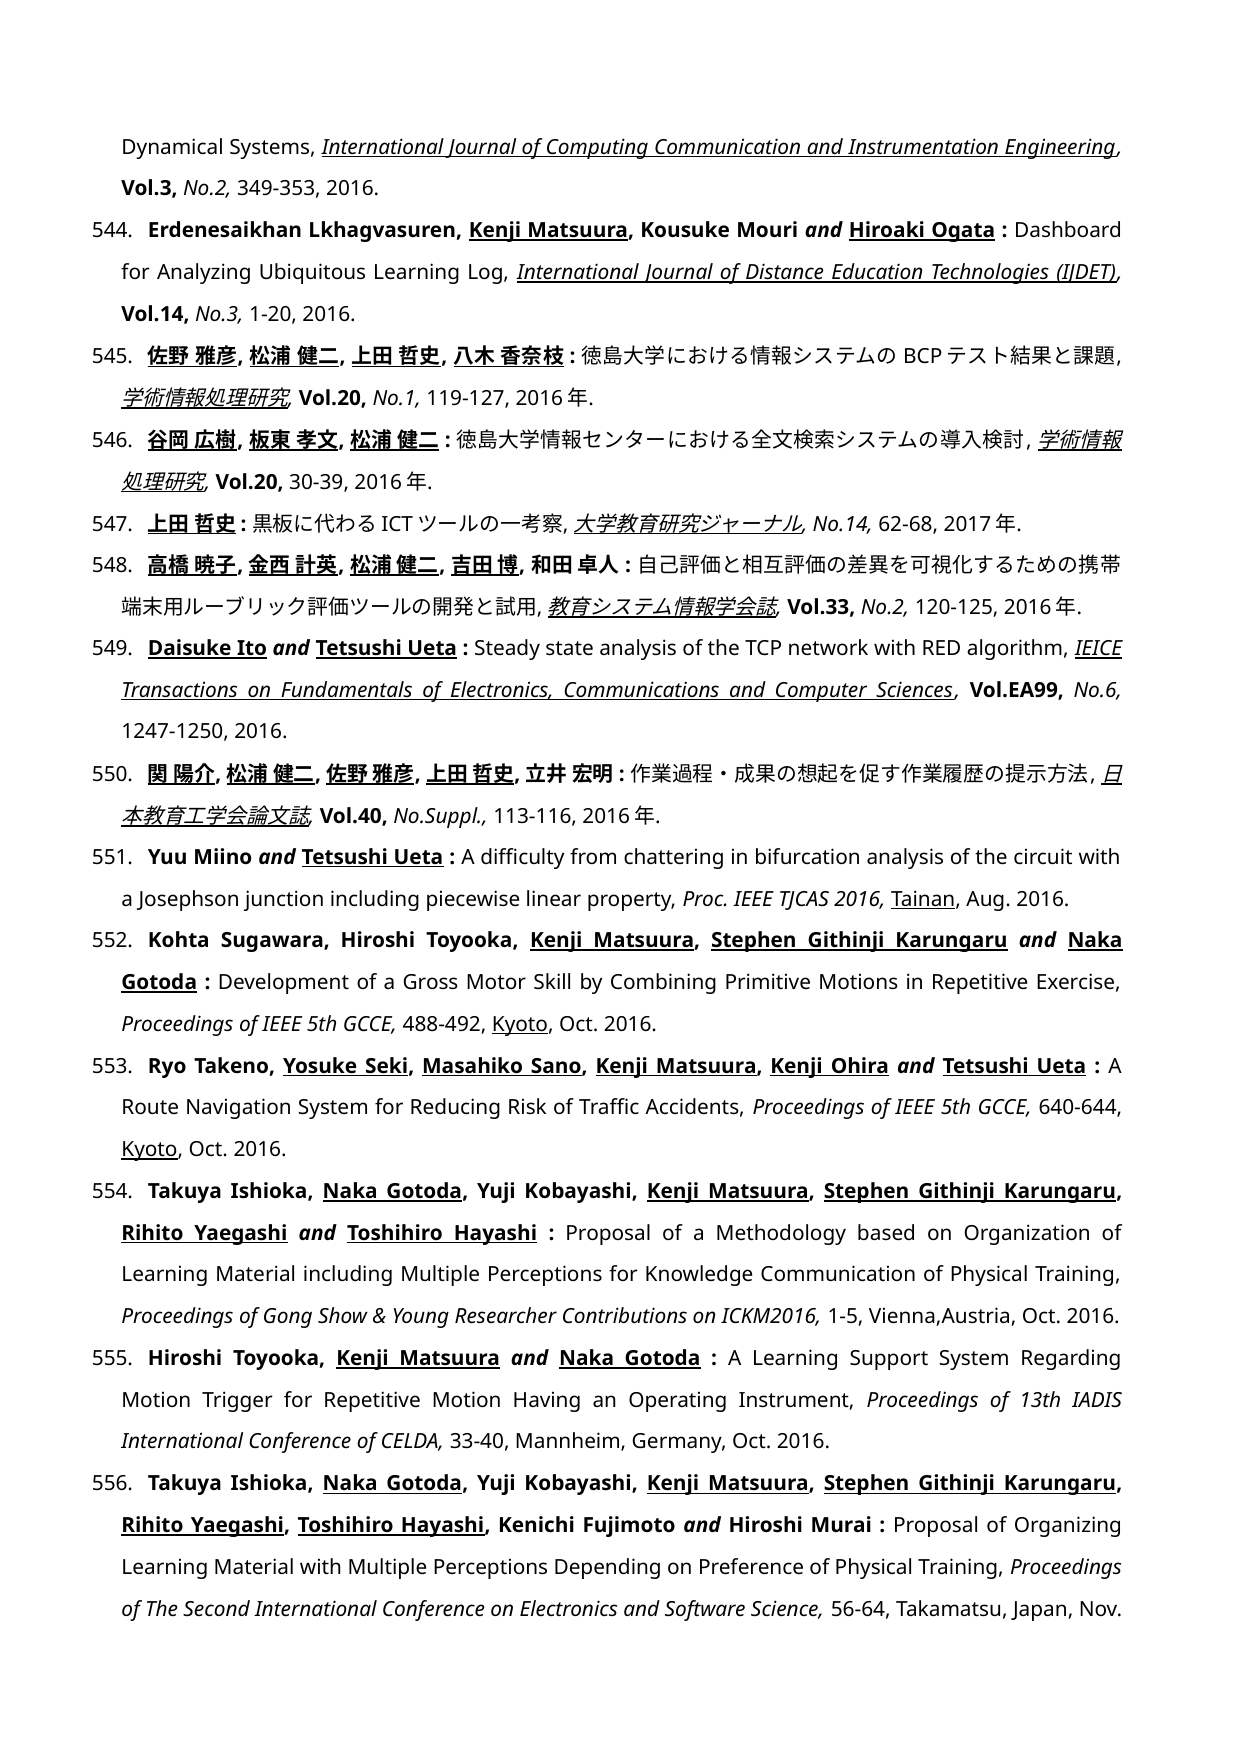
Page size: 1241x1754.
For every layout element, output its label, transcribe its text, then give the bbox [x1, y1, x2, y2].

list 上田 哲史 : 黒板に代わるICTツールの一考察, 大学教育研究ジャーナル, No.14, 62-68, 2017年. [92, 501, 1122, 543]
list Erdenesaikhan Lkhagvasuren, Kenji Matsuura, Kousuke Mouri and Hiroaki Ogata : Dashboard for Analyzing Ubiquitous Learning Log, International Journal of Distance Education Technologies (IJDET), Vol.14, No.3, 1-20, 2016. [92, 209, 1122, 334]
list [92, 125, 1122, 209]
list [92, 1462, 1122, 1629]
list Yuu Miino and Tetsushi Ueta : A difficulty from chattering in bifurcation analysis of the circuit with a Josephson junction including piecewise linear property, Proc. IEEE TJCAS 2016, Tainan, Aug. 2016. [92, 835, 1122, 919]
list Kohta Sugawara, Hiroshi Toyooka, Kenji Matsuura, Stephen Githinji Karungaru and Naka Gotoda : Development of a Gross Motor Skill by Combining Primitive Motions in Repetitive Exercise, Proceedings of IEEE 5th GCCE, 488-492, Kyoto, Oct. 2016. [92, 919, 1122, 1044]
list Takuya Ishioka, Naka Gotoda, Yuji Kobayashi, Kenji Matsuura, Stephen Githinji Karungaru, Rihito Yaegashi and Toshihiro Hayashi : Proposal of a Methodology based on Organization of Learning Material including Multiple Perceptions for Knowledge Communication of Physical Training, Proceedings of Gong Show & Young Researcher Contributions on ICKM2016, 1-5, Vienna,Austria, Oct. 2016. [92, 1169, 1122, 1336]
list Hiroshi Toyooka, Kenji Matsuura and Naka Gotoda : A Learning Support System Regarding Motion Trigger for Repetitive Motion Having an Operating Instrument, Proceedings of 13th IADIS International Conference of CELDA, 33-40, Mannheim, Germany, Oct. 2016. [92, 1336, 1122, 1462]
list Ryo Takeno, Yosuke Seki, Masahiko Sano, Kenji Matsuura, Kenji Ohira and Tetsushi Ueta : A Route Navigation System for Reducing Risk of Traffic Accidents, Proceedings of IEEE 5th GCCE, 640-644, Kyoto, Oct. 2016. [92, 1044, 1122, 1169]
list Daisuke Ito and Tetsushi Ueta : Steady state analysis of the TCP network with RED algorithm, IEICE Transactions on Fundamentals of Electronics, Communications and Computer Sciences, Vol.EA99, No.6, 1247-1250, 2016. [92, 626, 1122, 752]
list 高橋 暁子, 金西 計英, 松浦 健二, 吉田 博, 和田 卓人 : 自己評価と相互評価の差異を可視化するための携帯端末用ルーブリック評価ツールの開発と試用, 教育システム情報学会誌, Vol.33, No.2, 120-125, 2016年. [92, 543, 1122, 626]
list 谷岡 広樹, 板東 孝文, 松浦 健二 : 徳島大学情報センターにおける全文検索システムの導入検討, 学術情報処理研究, Vol.20, 30-39, 2016年. [92, 417, 1122, 501]
list 佐野 雅彦, 松浦 健二, 上田 哲史, 八木 香奈枝 : 徳島大学における情報システムのBCPテスト結果と課題, 学術情報処理研究, Vol.20, No.1, 119-127, 2016年. [92, 334, 1122, 417]
list 関 陽介, 松浦 健二, 佐野 雅彦, 上田 哲史, 立井 宏明 : 作業過程・成果の想起を促す作業履歴の提示方法, 日本教育工学会論文誌, Vol.40, No.Suppl., 113-116, 2016年. [92, 752, 1122, 835]
